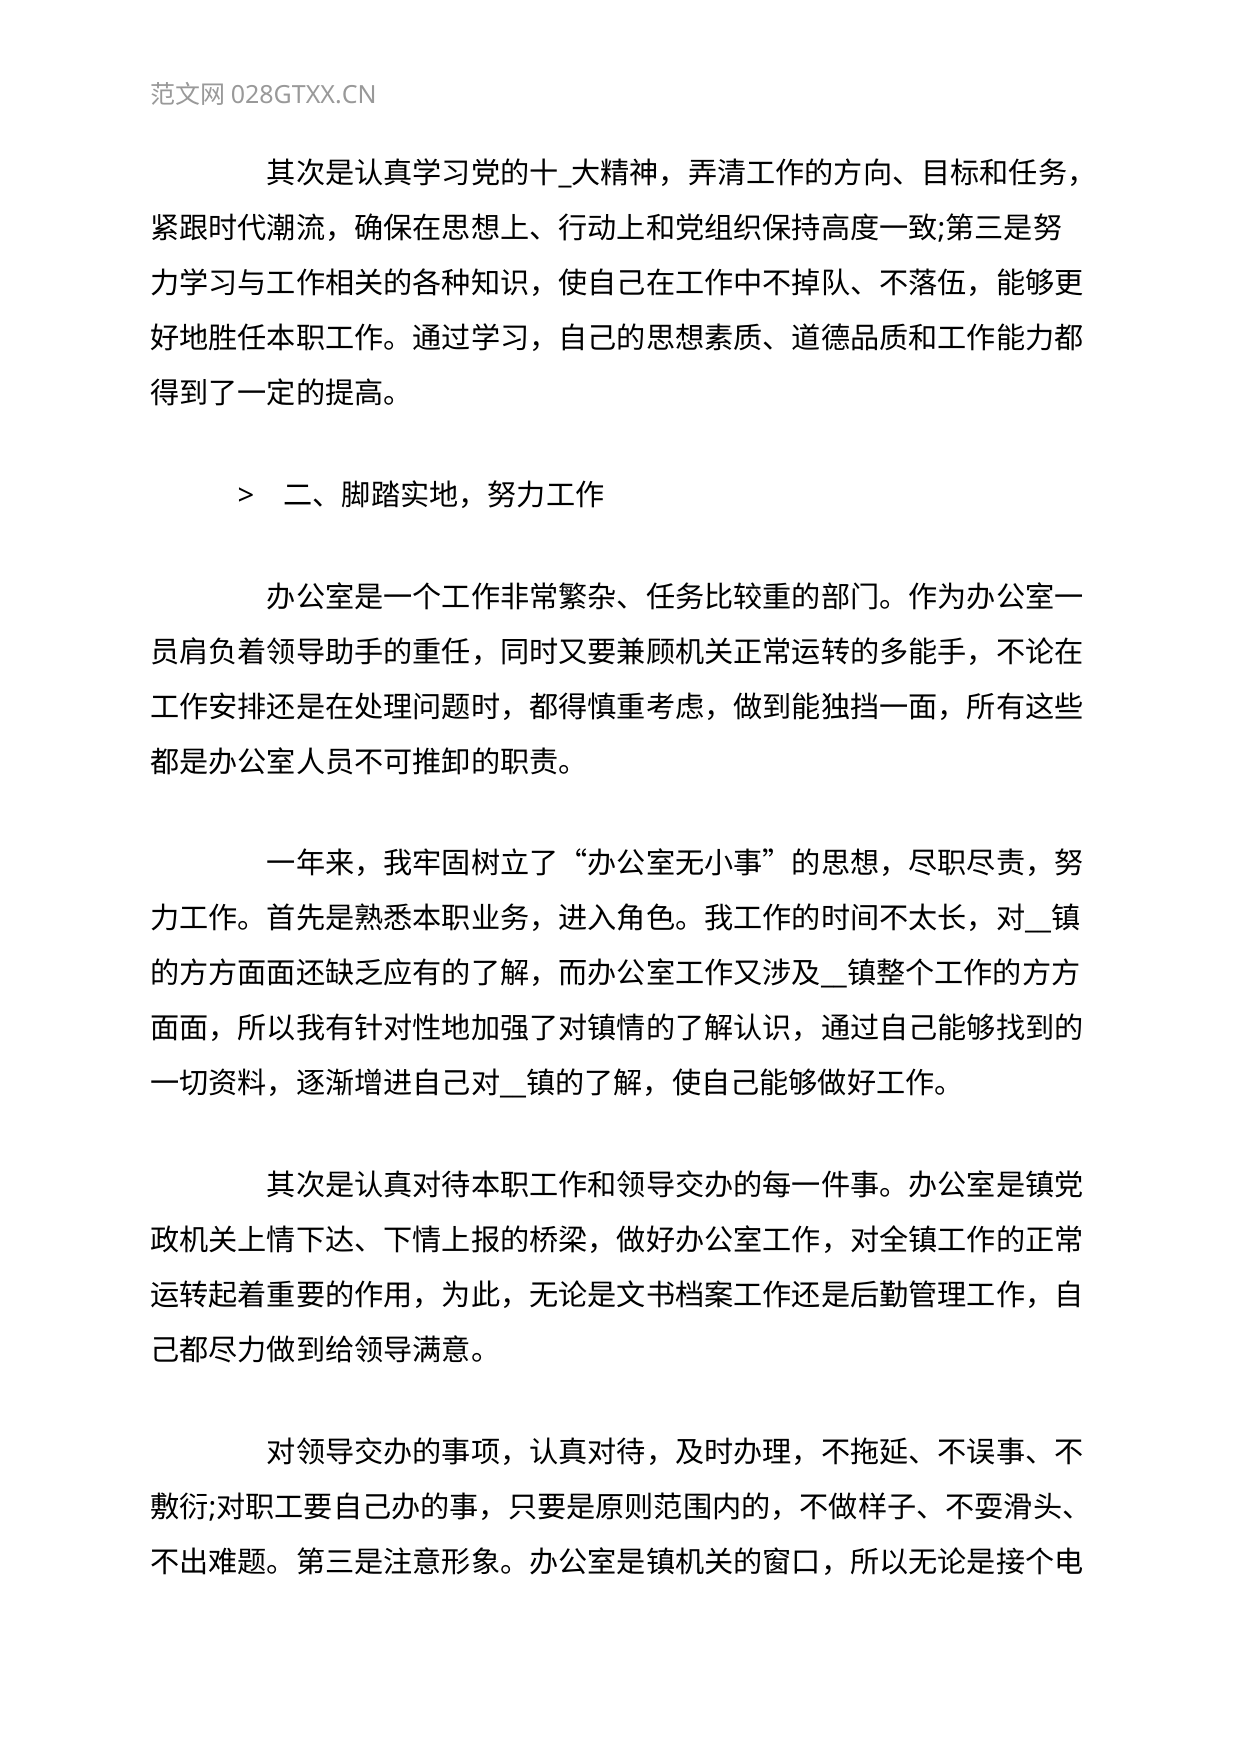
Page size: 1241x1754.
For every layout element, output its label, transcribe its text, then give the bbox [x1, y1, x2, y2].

text > 二、脚踏实地，努力工作 [150, 472, 1090, 514]
text 其次是认真对待本职工作和领导交办的每一件事。办公室是镇党政机关上情下达、下情上报的桥梁，做好办公室工作，对全镇工作的正常运转起着重要的作用，为此，无论是文书档案工作还是后勤管理工作，自己都尽力做到给领导满意。 [150, 1162, 1090, 1369]
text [150, 1428, 1090, 1580]
text 一年来，我牢固树立了“办公室无小事”的思想，尽职尽责，努力工作。首先是熟悉本职业务，进入角色。我工作的时间不太长，对__镇的方方面面还缺乏应有的了解，而办公室工作又涉及__镇整个工作的方方面面，所以我有针对性地加强了对镇情的了解认识，通过自己能够找到的一切资料，逐渐增进自己对__镇的了解，使自己能够做好工作。 [150, 840, 1090, 1102]
text 办公室是一个工作非常繁杂、任务比较重的部门。作为办公室一员肩负着领导助手的重任，同时又要兼顾机关正常运转的多能手，不论在工作安排还是在处理问题时，都得慎重考虑，做到能独挡一面，所有这些都是办公室人员不可推卸的职责。 [150, 573, 1090, 781]
text 其次是认真学习党的十_大精神，弄清工作的方向、目标和任务，紧跟时代潮流，确保在思想上、行动上和党组织保持高度一致;第三是努力学习与工作相关的各种知识，使自己在工作中不掉队、不落伍，能够更好地胜任本职工作。通过学习，自己的思想素质、道德品质和工作能力都得到了一定的提高。 [150, 150, 1090, 412]
